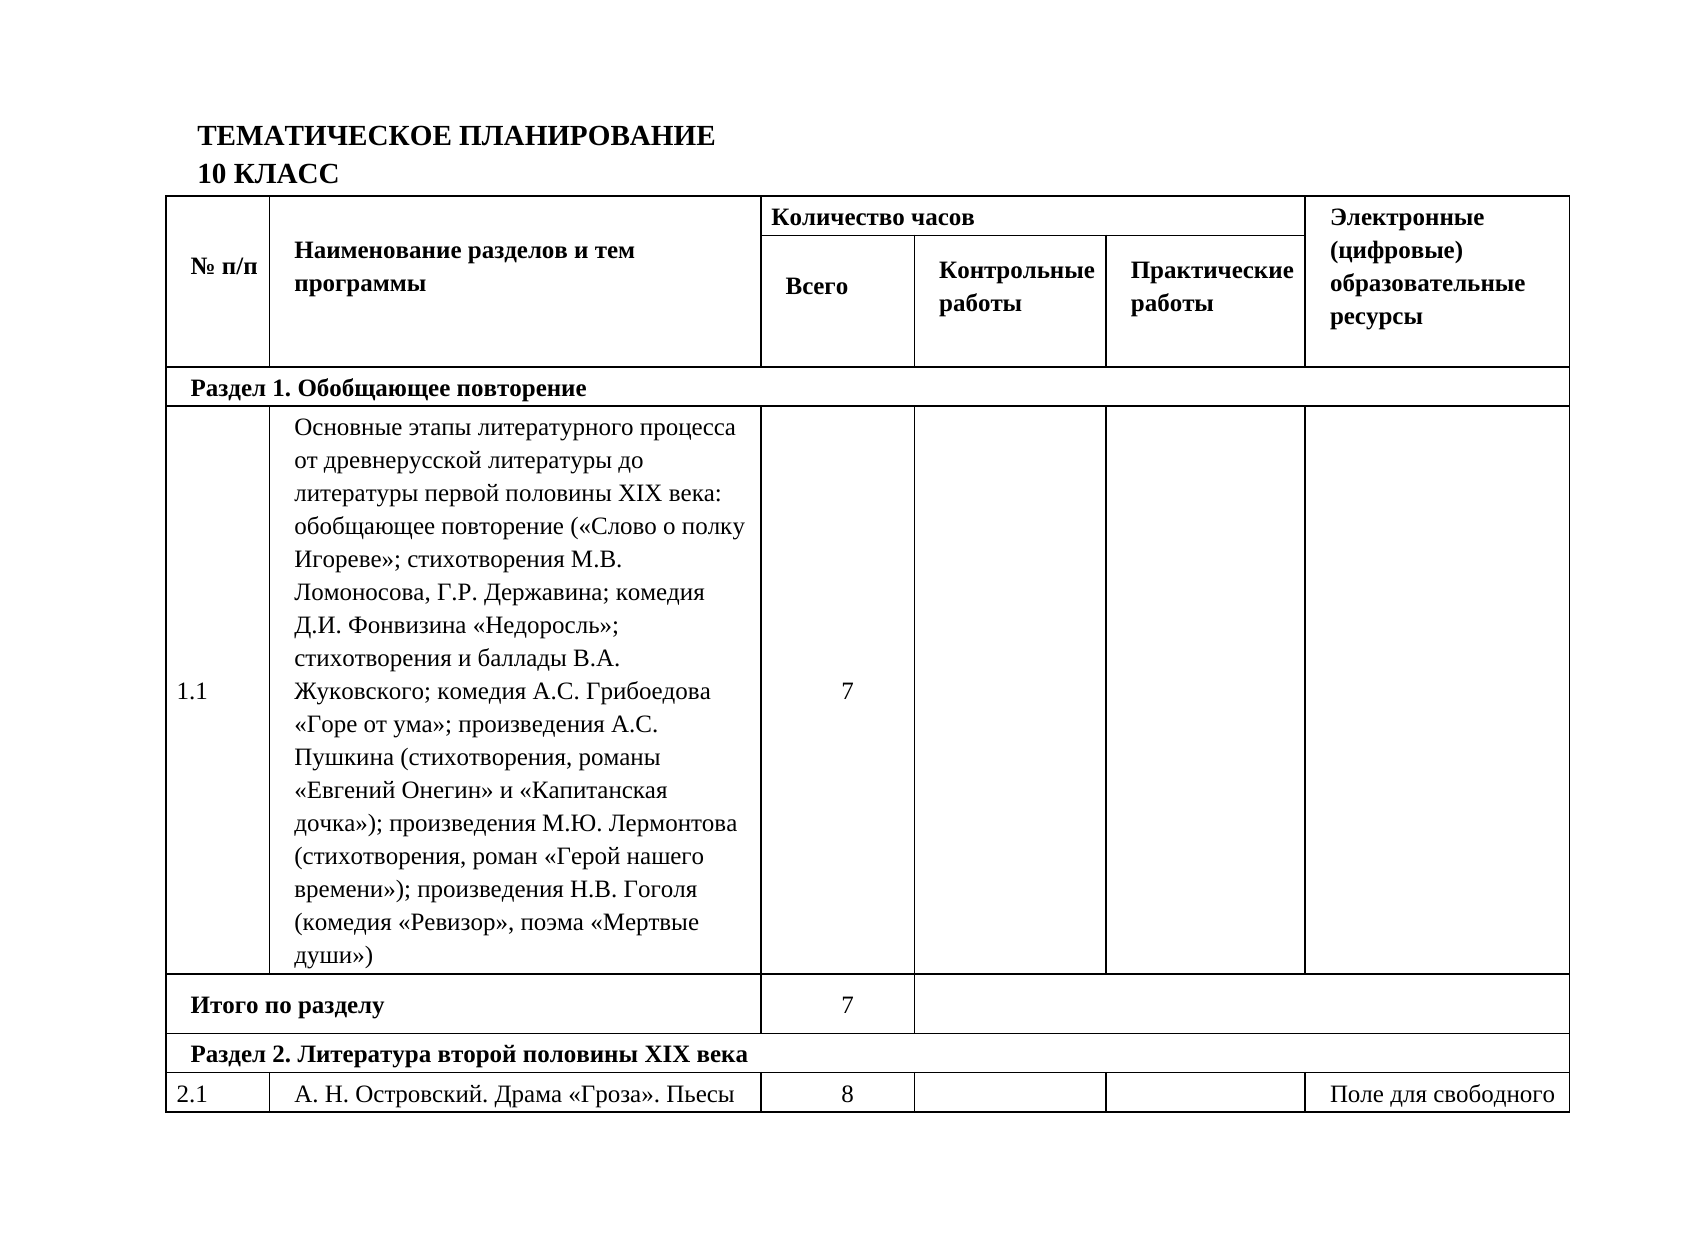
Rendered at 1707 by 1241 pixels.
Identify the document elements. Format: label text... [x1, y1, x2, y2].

table_cell 1.1 [167, 407, 269, 973]
table_header Количество часов [762, 197, 1304, 234]
table_cell Раздел 2. Литература второй половины XIX века [167, 1034, 1569, 1072]
table_cell [915, 1073, 1105, 1111]
table_cell 7 [762, 407, 914, 973]
table_cell Основные этапы литературного процесса от древнерусской литературы до литературы первой половины XIX века: обобщающее повторение («Слово о полку Игореве»; стихотворения М.В. Ломоносова, Г.Р. Державина; комедия Д.И. Фонвизина «Недоросль»; стихотворения и баллады В.А. Жуковского; комедия А.С. Грибоедова «Горе от ума»; произведения А.С. Пушкина (стихотворения, романы «Евгений Онегин» и «Капитанская дочка»); произведения М.Ю. Лермонтова (стихотворения, роман «Герой нашего времени»); произведения Н.В. Гоголя (комедия «Ревизор», поэма «Мертвые души») [270, 407, 760, 973]
table_cell [1107, 1073, 1304, 1111]
table_cell [1306, 407, 1569, 973]
table_cell Контрольные работы [915, 236, 1105, 366]
table_cell Раздел 1. Обобщающее повторение [167, 368, 1569, 405]
table_cell 7 [762, 975, 914, 1032]
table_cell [270, 1073, 760, 1111]
text ТЕМАТИЧЕСКОЕ ПЛАНИРОВАНИЕ [190, 118, 1618, 152]
table_cell Итого по разделу [167, 975, 760, 1032]
table_cell [915, 975, 1569, 1032]
text 10 КЛАСС [190, 157, 1618, 190]
table_header № п/п [167, 197, 269, 366]
table_cell [915, 407, 1105, 973]
table_header Наименование разделов и тем программы [270, 197, 760, 366]
table_cell Всего [762, 236, 914, 366]
table_cell [1107, 407, 1304, 973]
table_cell Практические работы [1107, 236, 1304, 366]
table_header Электронные (цифровые) образовательные ресурсы [1306, 197, 1569, 366]
table_cell 8 [762, 1073, 914, 1111]
table_cell 2.1 [167, 1073, 269, 1111]
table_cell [1306, 1073, 1569, 1111]
